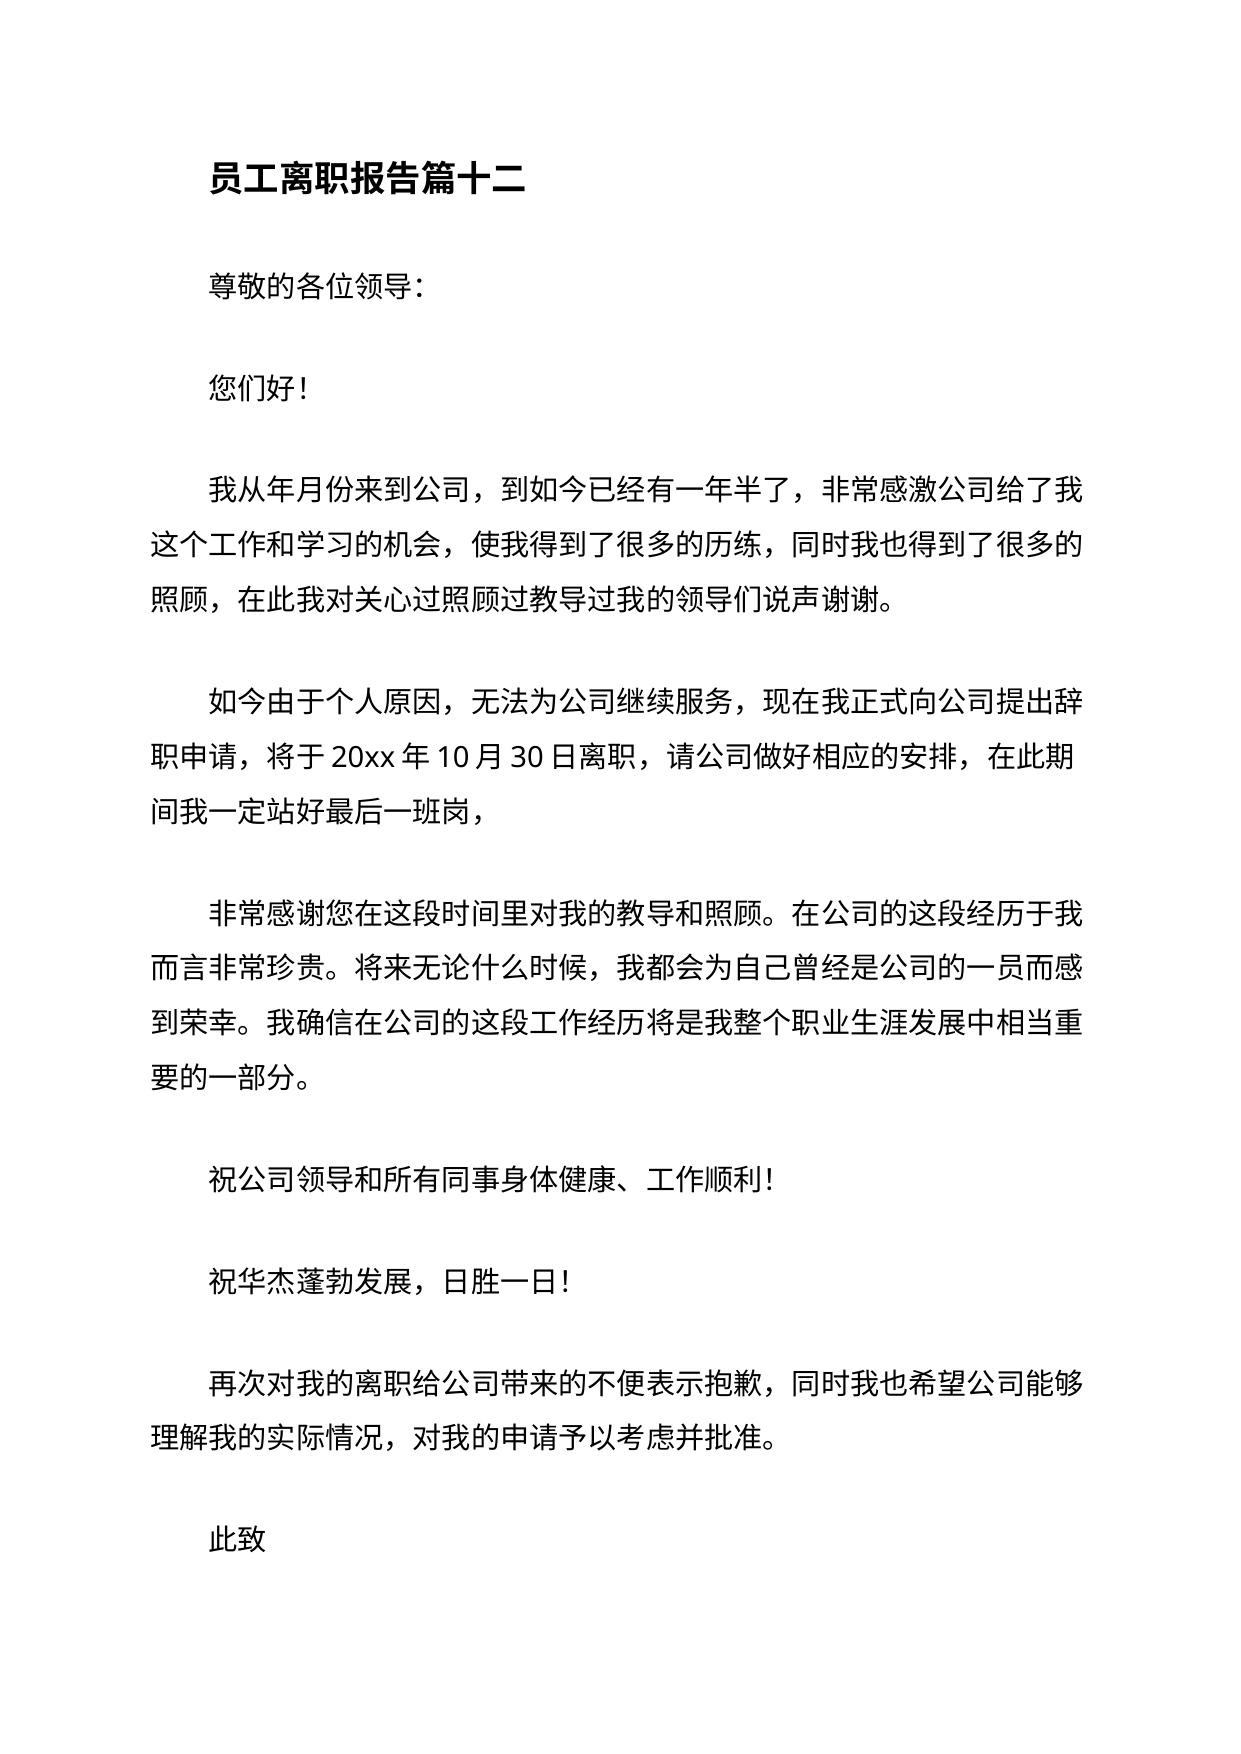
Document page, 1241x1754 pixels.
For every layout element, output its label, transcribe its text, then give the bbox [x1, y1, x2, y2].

text 我从年月份来到公司，到如今已经有一年半了，非常感激公司给了我这个工作和学习的机会，使我得到了很多的历练，同时我也得到了很多的照顾，在此我对关心过照顾过教导过我的领导们说声谢谢。 [150, 467, 1090, 619]
text 员工离职报告篇十二 [150, 150, 1090, 201]
text 再次对我的离职给公司带来的不便表示抱歉，同时我也希望公司能够理解我的实际情况，对我的申请予以考虑并批准。 [150, 1360, 1090, 1457]
text 尊敬的各位领导： [150, 263, 1090, 306]
text 非常感谢您在这段时间里对我的教导和照顾。在公司的这段经历于我而言非常珍贵。将来无论什么时候，我都会为自己曾经是公司的一员而感到荣幸。我确信在公司的这段工作经历将是我整个职业生涯发展中相当重要的一部分。 [150, 890, 1090, 1097]
text 祝华杰蓬勃发展，日胜一日！ [150, 1258, 1090, 1301]
text 此致 [150, 1517, 1090, 1559]
text 您们好！ [150, 365, 1090, 407]
text 如今由于个人原因，无法为公司继续服务，现在我正式向公司提出辞职申请，将于20xx年10月30日离职，请公司做好相应的安排，在此期间我一定站好最后一班岗， [150, 678, 1090, 831]
text 祝公司领导和所有同事身体健康、工作顺利！ [150, 1157, 1090, 1199]
